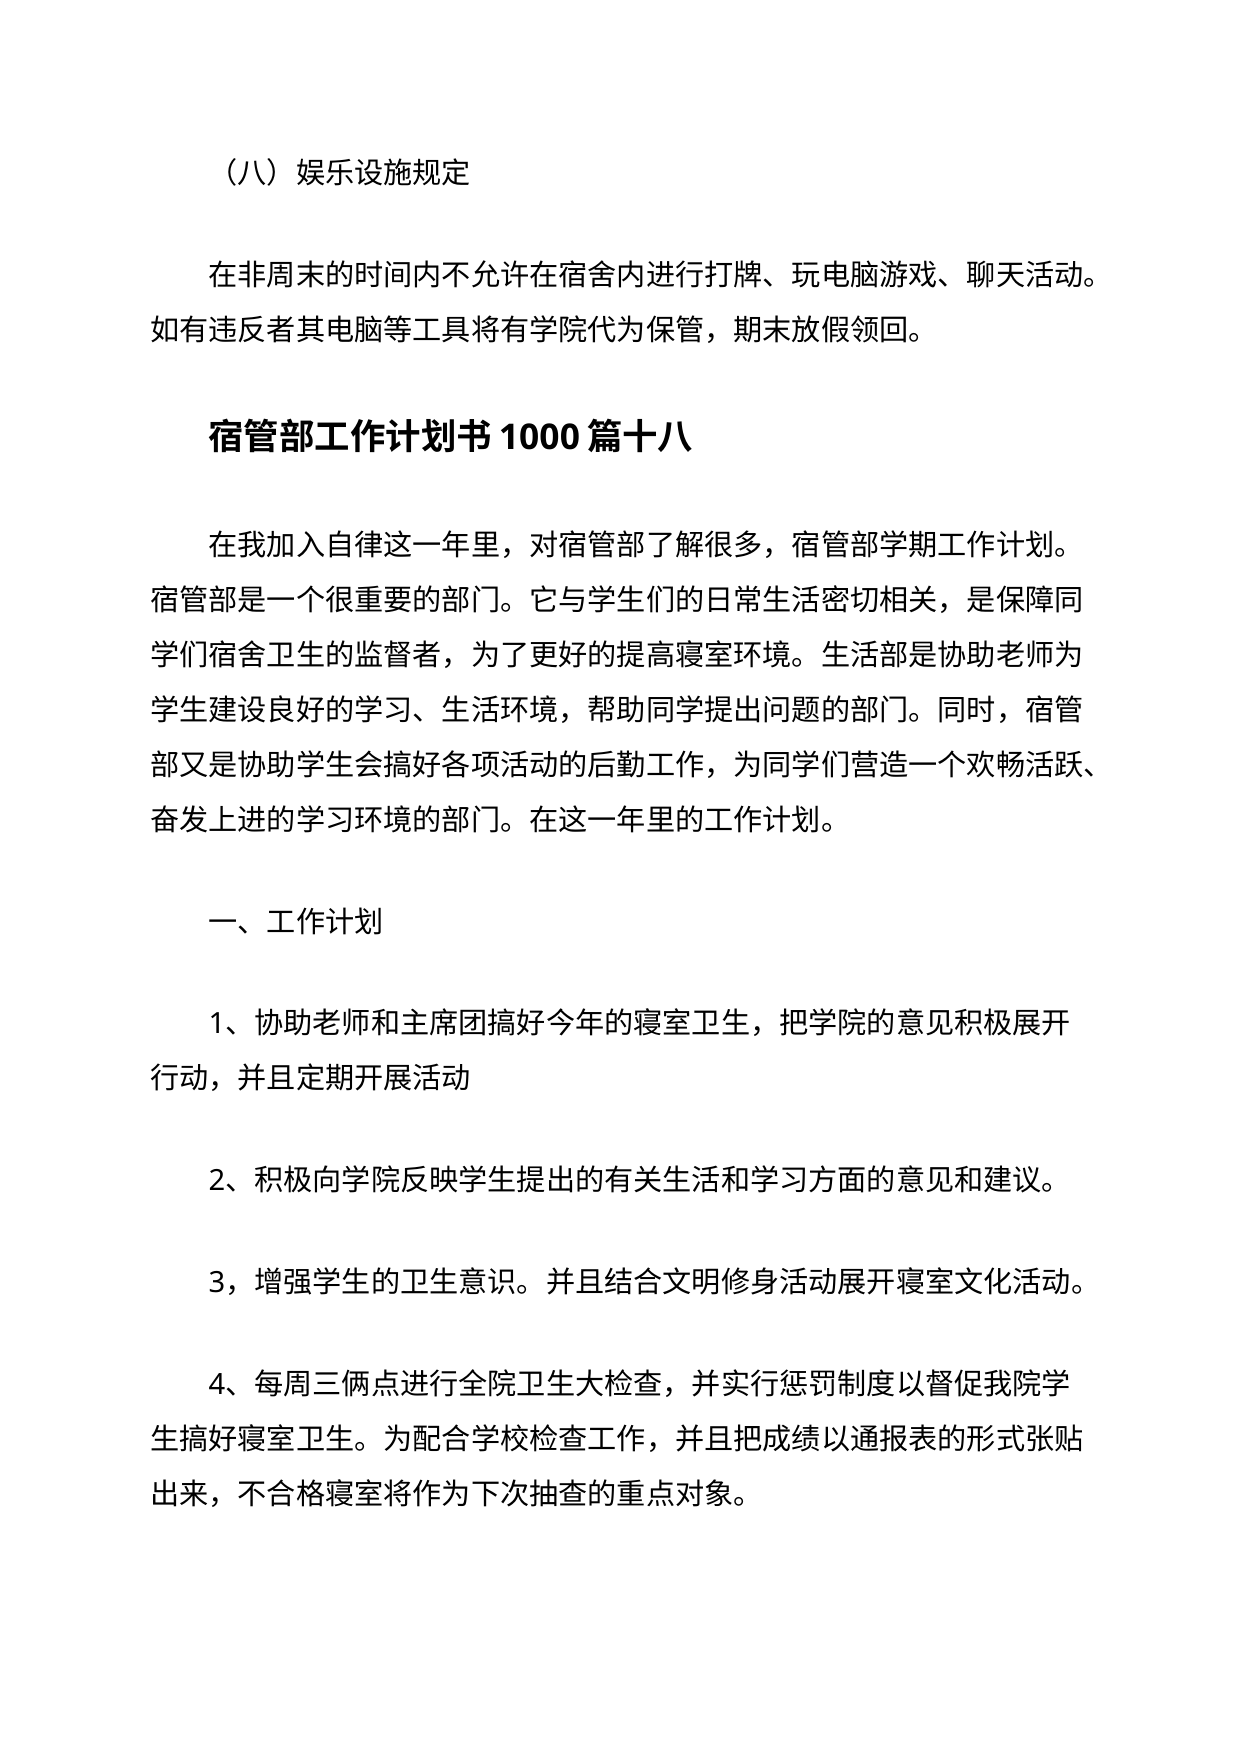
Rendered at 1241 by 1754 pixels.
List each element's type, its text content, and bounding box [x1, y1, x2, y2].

text 3，增强学生的卫生意识。并且结合文明修身活动展开寝室文化活动。 [150, 1259, 1090, 1301]
text 4、每周三俩点进行全院卫生大检查，并实行惩罚制度以督促我院学生搞好寝室卫生。为配合学校检查工作，并且把成绩以通报表的形式张贴出来，不合格寝室将作为下次抽查的重点对象。 [150, 1361, 1090, 1513]
text 一、工作计划 [150, 898, 1090, 941]
text 宿管部工作计划书1000篇十八 [150, 408, 1090, 460]
text 2、积极向学院反映学生提出的有关生活和学习方面的意见和建议。 [150, 1157, 1090, 1199]
text （八）娱乐设施规定 [150, 150, 1090, 192]
text 在我加入自律这一年里，对宿管部了解很多，宿管部学期工作计划。宿管部是一个很重要的部门。它与学生们的日常生活密切相关，是保障同学们宿舍卫生的监督者，为了更好的提高寝室环境。生活部是协助老师为学生建设良好的学习、生活环境，帮助同学提出问题的部门。同时，宿管部又是协助学生会搞好各项活动的后勤工作，为同学们营造一个欢畅活跃、奋发上进的学习环境的部门。在这一年里的工作计划。 [150, 522, 1090, 839]
text 在非周末的时间内不允许在宿舍内进行打牌、玩电脑游戏、聊天活动。如有违反者其电脑等工具将有学院代为保管，期末放假领回。 [150, 252, 1090, 349]
text 1、协助老师和主席团搞好今年的寝室卫生，把学院的意见积极展开行动，并且定期开展活动 [150, 1000, 1090, 1097]
